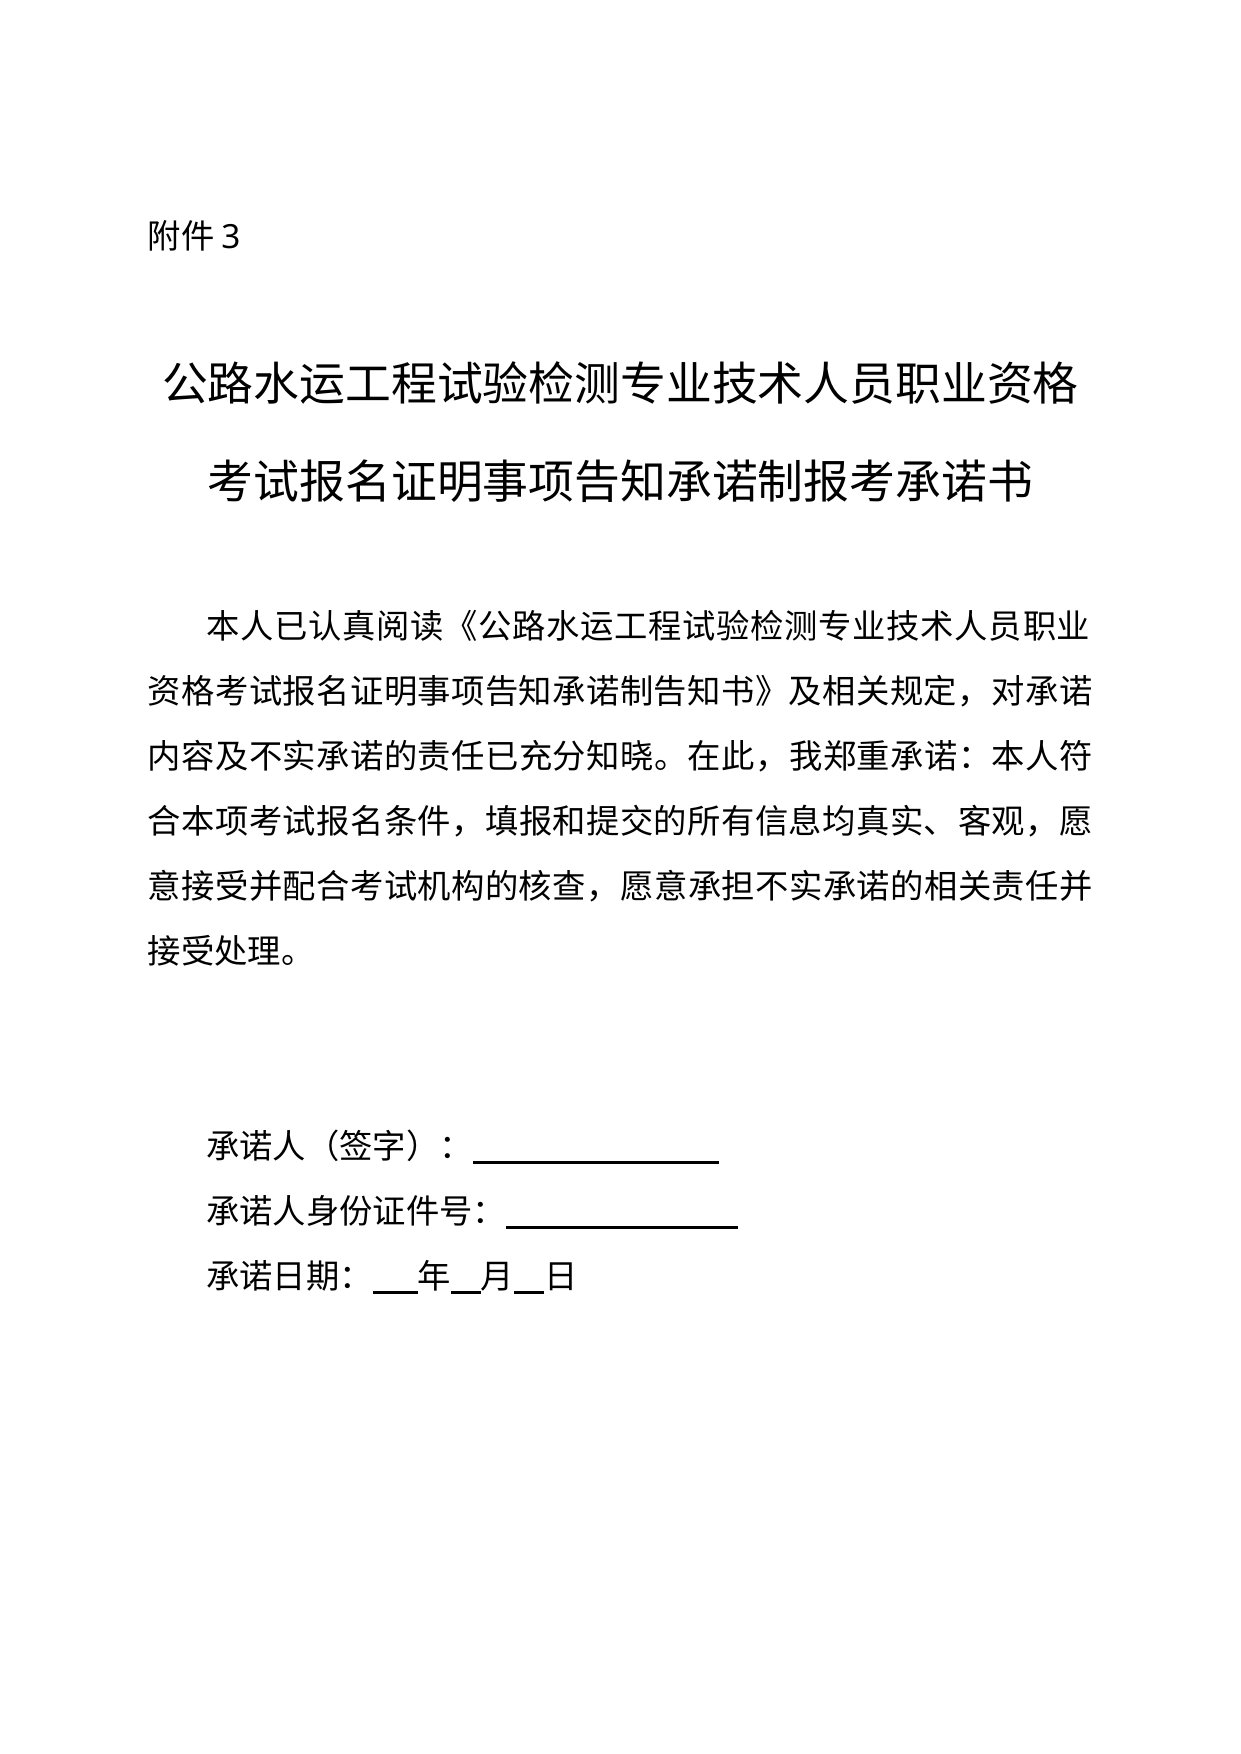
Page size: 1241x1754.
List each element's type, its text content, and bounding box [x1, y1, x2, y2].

text 附件3 [148, 202, 1093, 267]
text 本人已认真阅读《公路水运工程试验检测专业技术人员职业资格考试报名证明事项告知承诺制告知书》及相关规定，对承诺内容及不实承诺的责任已充分知晓。在此，我郑重承诺：本人符合本项考试报名条件，填报和提交的所有信息均真实、客观，愿意接受并配合考试机构的核查，愿意承担不实承诺的相关责任并接受处理。 [148, 592, 1093, 982]
text 承诺人身份证件号： [148, 1177, 1093, 1242]
text 承诺日期： 年 月 日 [148, 1242, 1093, 1307]
text 承诺人（签字）： [148, 1112, 1093, 1177]
text 考试报名证明事项告知承诺制报考承诺书 [148, 429, 1093, 527]
text 公路水运工程试验检测专业技术人员职业资格 [148, 332, 1093, 429]
